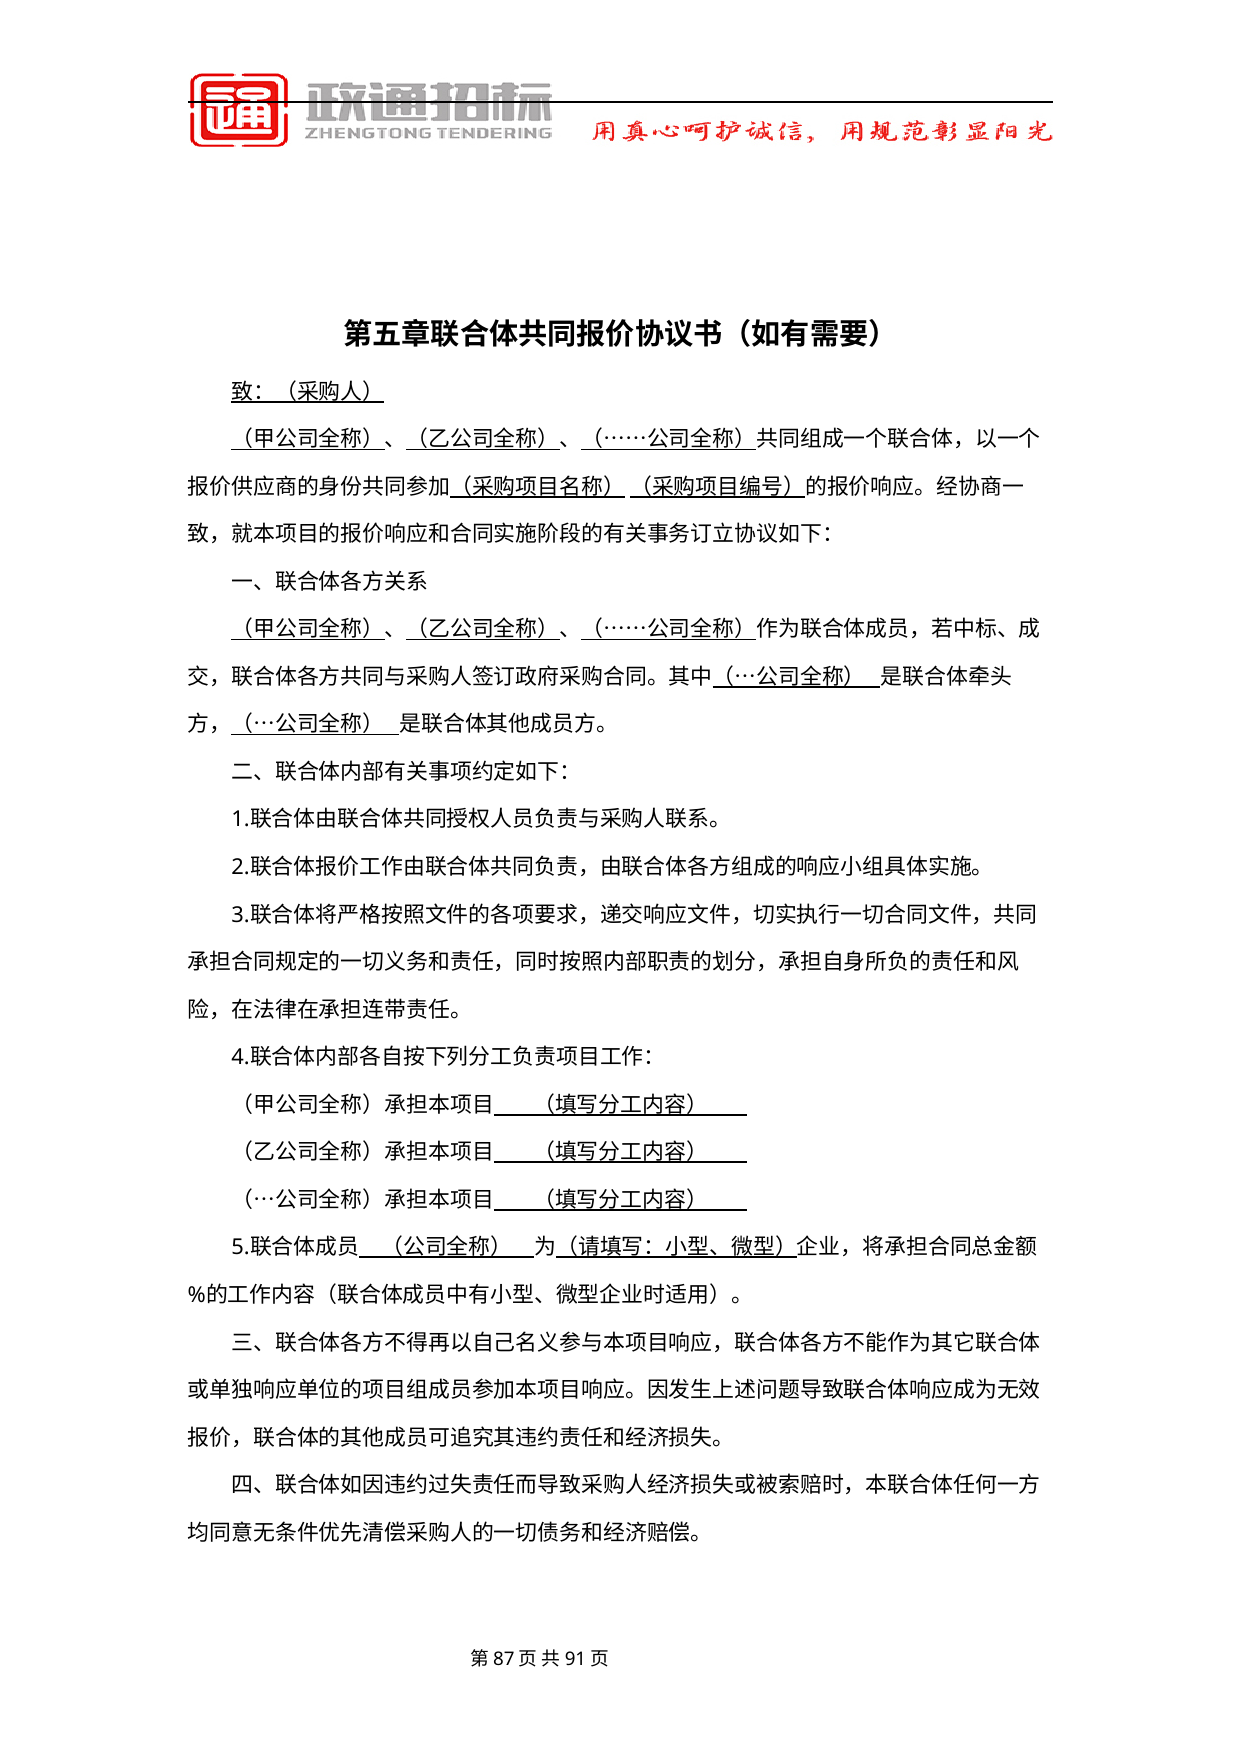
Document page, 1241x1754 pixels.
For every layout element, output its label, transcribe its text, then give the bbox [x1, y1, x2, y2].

text 1.联合体由联合体共同授权人员负责与采购人联系。 [187, 801, 1053, 833]
text 二、联合体内部有关事项约定如下： [187, 754, 1053, 786]
text （甲公司全称）承担本项目 （填写分工内容） [187, 1087, 1053, 1118]
text 2.联合体报价工作由联合体共同负责，由联合体各方组成的响应小组具体实施。 [187, 849, 1053, 881]
text （…公司全称）承担本项目 （填写分工内容） [187, 1182, 1053, 1213]
picture [188, 73, 1053, 101]
text 5.联合体成员 （公司全称） 为（请填写：小型、微型）企业，将承担合同总金额 %的工作内容（联合体成员中有小型、微型企业时适用）。 [187, 1229, 1053, 1309]
text 3.联合体将严格按照文件的各项要求，递交响应文件，切实执行一切合同文件，共同承担合同规定的一切义务和责任，同时按照内部职责的划分，承担自身所负的责任和风险，在法律在承担连带责任。 [187, 897, 1053, 1023]
text 三、联合体各方不得再以自己名义参与本项目响应，联合体各方不能作为其它联合体或单独响应单位的项目组成员参加本项目响应。因发生上述问题导致联合体响应成为无效报价，联合体的其他成员可追究其违约责任和经济损失。 [187, 1324, 1053, 1451]
subtitle 第五章联合体共同报价协议书（如有需要） [187, 311, 1053, 353]
text 一、联合体各方关系 [187, 564, 1053, 596]
text 四、联合体如因违约过失责任而导致采购人经济损失或被索赔时，本联合体任何一方均同意无条件优先清偿采购人的一切债务和经济赔偿。 [187, 1467, 1053, 1546]
text 4.联合体内部各自按下列分工负责项目工作： [187, 1039, 1053, 1071]
text （甲公司全称）、（乙公司全称）、（……公司全称）作为联合体成员，若中标、成交，联合体各方共同与采购人签订政府采购合同。其中（…公司全称） 是联合体牵头方，（…公司全称） 是联合体其他成员方。 [187, 611, 1053, 738]
text 致：（采购人） [187, 374, 1053, 406]
picture [188, 103, 1053, 147]
text （甲公司全称）、（乙公司全称）、（……公司全称）共同组成一个联合体，以一个报价供应商的身份共同参加（采购项目名称） （采购项目编号）的报价响应。经协商一致，就本项目的报价响应和合同实施阶段的有关事务订立协议如下： [187, 421, 1053, 548]
text （乙公司全称）承担本项目 （填写分工内容） [187, 1134, 1053, 1166]
